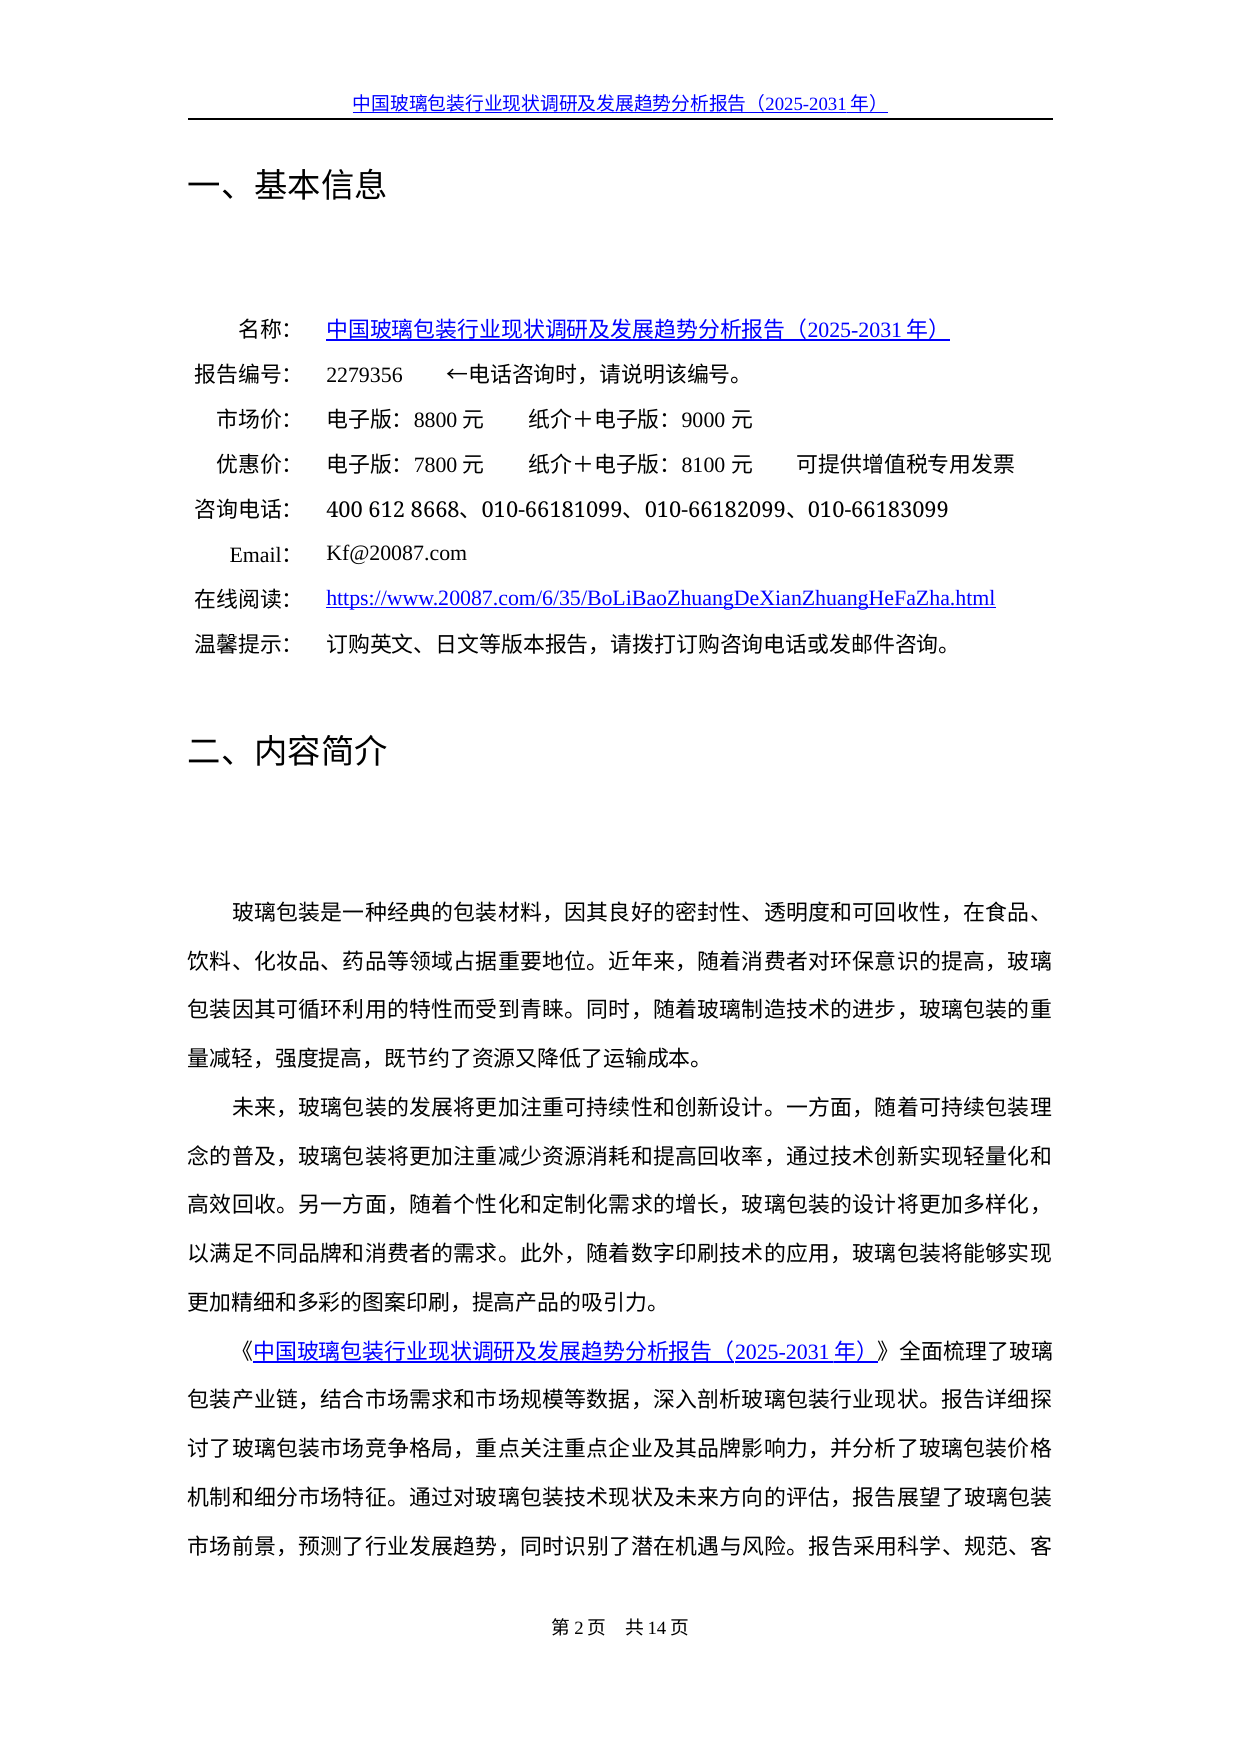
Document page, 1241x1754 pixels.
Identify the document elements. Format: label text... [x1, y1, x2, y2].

table_cell 咨询电话： [167, 492, 315, 537]
table_cell Email： [167, 537, 315, 582]
table_cell 电子版：7800 元 纸介＋电子版：8100 元 可提供增值税专用发票 [315, 447, 1073, 492]
table_cell 温馨提示： [167, 627, 315, 672]
table_cell 市场价： [167, 402, 315, 447]
table_cell 报告编号： [167, 357, 315, 402]
table_cell 订购英文、日文等版本报告，请拨打订购咨询电话或发邮件咨询。 [315, 627, 1073, 672]
table_cell 400 612 8668、010-66181099、010-66182099、010-66183099 [315, 492, 1073, 537]
table_cell Kf@20087.com [315, 537, 1073, 582]
table_cell 2279356 ←电话咨询时，请说明该编号。 [315, 357, 1073, 402]
table_cell 优惠价： [167, 447, 315, 492]
title 一、基本信息 [187, 150, 1053, 215]
table_cell 在线阅读： [167, 582, 315, 627]
table_header 名称： [167, 312, 315, 357]
table_cell [315, 582, 1073, 627]
title 二、内容简介 [187, 717, 1053, 782]
table_header 中国玻璃包装行业现状调研及发展趋势分析报告（2025-2031年） [315, 312, 1073, 357]
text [187, 894, 1053, 1561]
table_cell 电子版：8800 元 纸介＋电子版：9000 元 [315, 402, 1073, 447]
